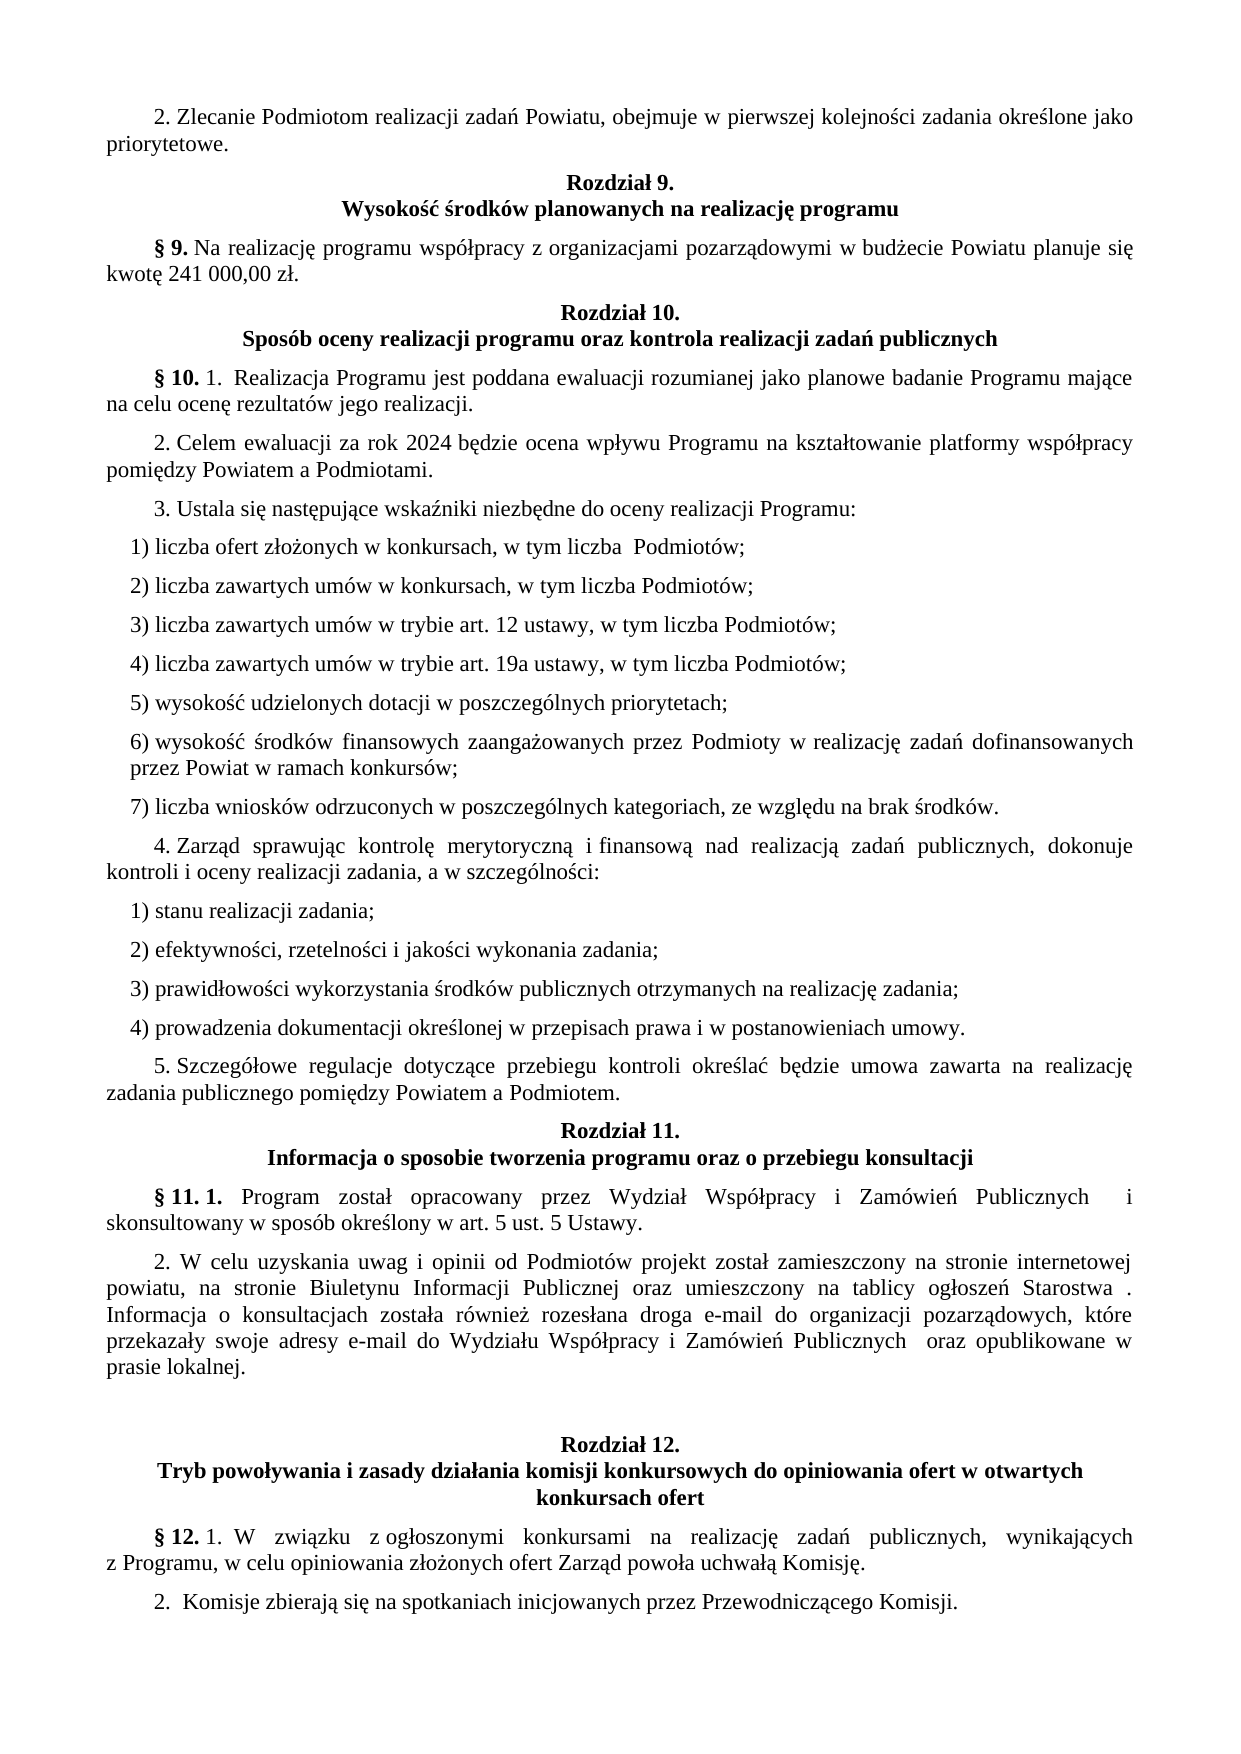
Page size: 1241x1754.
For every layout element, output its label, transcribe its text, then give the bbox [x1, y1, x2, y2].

text 4) prowadzenia dokumentacji określonej w przepisach prawa i w postanowieniach umowy. [130, 1013, 1134, 1040]
text 3. Ustala się następujące wskaźniki niezbędne do oceny realizacji Programu: [106, 494, 1134, 521]
text Rozdział 12. Tryb powoływania i zasady działania komisji konkursowych do opiniowania ofert w otwartych konkursach ofert [106, 1431, 1134, 1510]
text 5) wysokość udzielonych dotacji w poszczególnych priorytetach; [130, 689, 1134, 715]
text Rozdział 10. [106, 299, 1134, 325]
text 1) stanu realizacji zadania; [130, 897, 1134, 923]
text § 9. Na realizację programu współpracy z organizacjami pozarządowymi w budżecie Powiatu planuje się kwotę 241 000,00 zł. [106, 234, 1134, 286]
text 2) liczba zawartych umów w konkursach, w tym liczba Podmiotów; [130, 572, 1134, 599]
text 5. Szczegółowe regulacje dotyczące przebiegu kontroli określać będzie umowa zawarta na realizację zadania publicznego pomiędzy Powiatem a Podmiotem. [106, 1052, 1134, 1105]
text 2. W celu uzyskania uwag i opinii od Podmiotów projekt został zamieszczony na stronie internetowej powiatu, na stronie Biuletynu Informacji Publicznej oraz umieszczony na tablicy ogłoszeń Starostwa . Informacja o konsultacjach została również rozesłana droga e-mail do organizacji pozarządowych, które przekazały swoje adresy e-mail do Wydziału Współpracy i Zamówień Publicznych oraz opublikowane w prasie lokalnej. [106, 1248, 1134, 1380]
text 7) liczba wniosków odrzuconych w poszczególnych kategoriach, ze względu na brak środków. [130, 793, 1134, 819]
text 2. Zlecanie Podmiotom realizacji zadań Powiatu, obejmuje w pierwszej kolejności zadania określone jako priorytetowe. [106, 103, 1134, 156]
text Rozdział 9. Wysokość środków planowanych na realizację programu [106, 168, 1134, 221]
text § 10. 1. Realizacja Programu jest poddana ewaluacji rozumianej jako planowe badanie Programu mające na celu ocenę rezultatów jego realizacji. [106, 364, 1134, 417]
text § 11. 1. Program został opracowany przez Wydział Współpracy i Zamówień Publicznych i skonsultowany w sposób określony w art. 5 ust. 5 Ustawy. [106, 1183, 1134, 1236]
text 2. Komisje zbierają się na spotkaniach inicjowanych przez Przewodniczącego Komisji. [106, 1588, 1134, 1614]
text 3) prawidłowości wykorzystania środków publicznych otrzymanych na realizację zadania; [130, 975, 1134, 1001]
text 3) liczba zawartych umów w trybie art. 12 ustawy, w tym liczba Podmiotów; [130, 611, 1134, 637]
text § 12. 1. W związku z ogłoszonymi konkursami na realizację zadań publicznych, wynikających z Programu, w celu opiniowania złożonych ofert Zarząd powoła uchwałą Komisję. [106, 1523, 1134, 1575]
text Informacja o sposobie tworzenia programu oraz o przebiegu konsultacji [106, 1144, 1134, 1170]
text 6) wysokość środków finansowych zaangażowanych przez Podmioty w realizację zadań dofinansowanych przez Powiat w ramach konkursów; [130, 728, 1134, 780]
text 4) liczba zawartych umów w trybie art. 19a ustawy, w tym liczba Podmiotów; [130, 650, 1134, 676]
text 2. Celem ewaluacji za rok 2024 będzie ocena wpływu Programu na kształtowanie platformy współpracy pomiędzy Powiatem a Podmiotami. [106, 429, 1134, 482]
text Sposób oceny realizacji programu oraz kontrola realizacji zadań publicznych [106, 325, 1134, 352]
text 2) efektywności, rzetelności i jakości wykonania zadania; [130, 936, 1134, 962]
text 4. Zarząd sprawując kontrolę merytoryczną i finansową nad realizacją zadań publicznych, dokonuje kontroli i oceny realizacji zadania, a w szczególności: [106, 832, 1134, 884]
text Rozdział 11. [106, 1118, 1134, 1144]
text 1) liczba ofert złożonych w konkursach, w tym liczba Podmiotów; [130, 533, 1134, 560]
